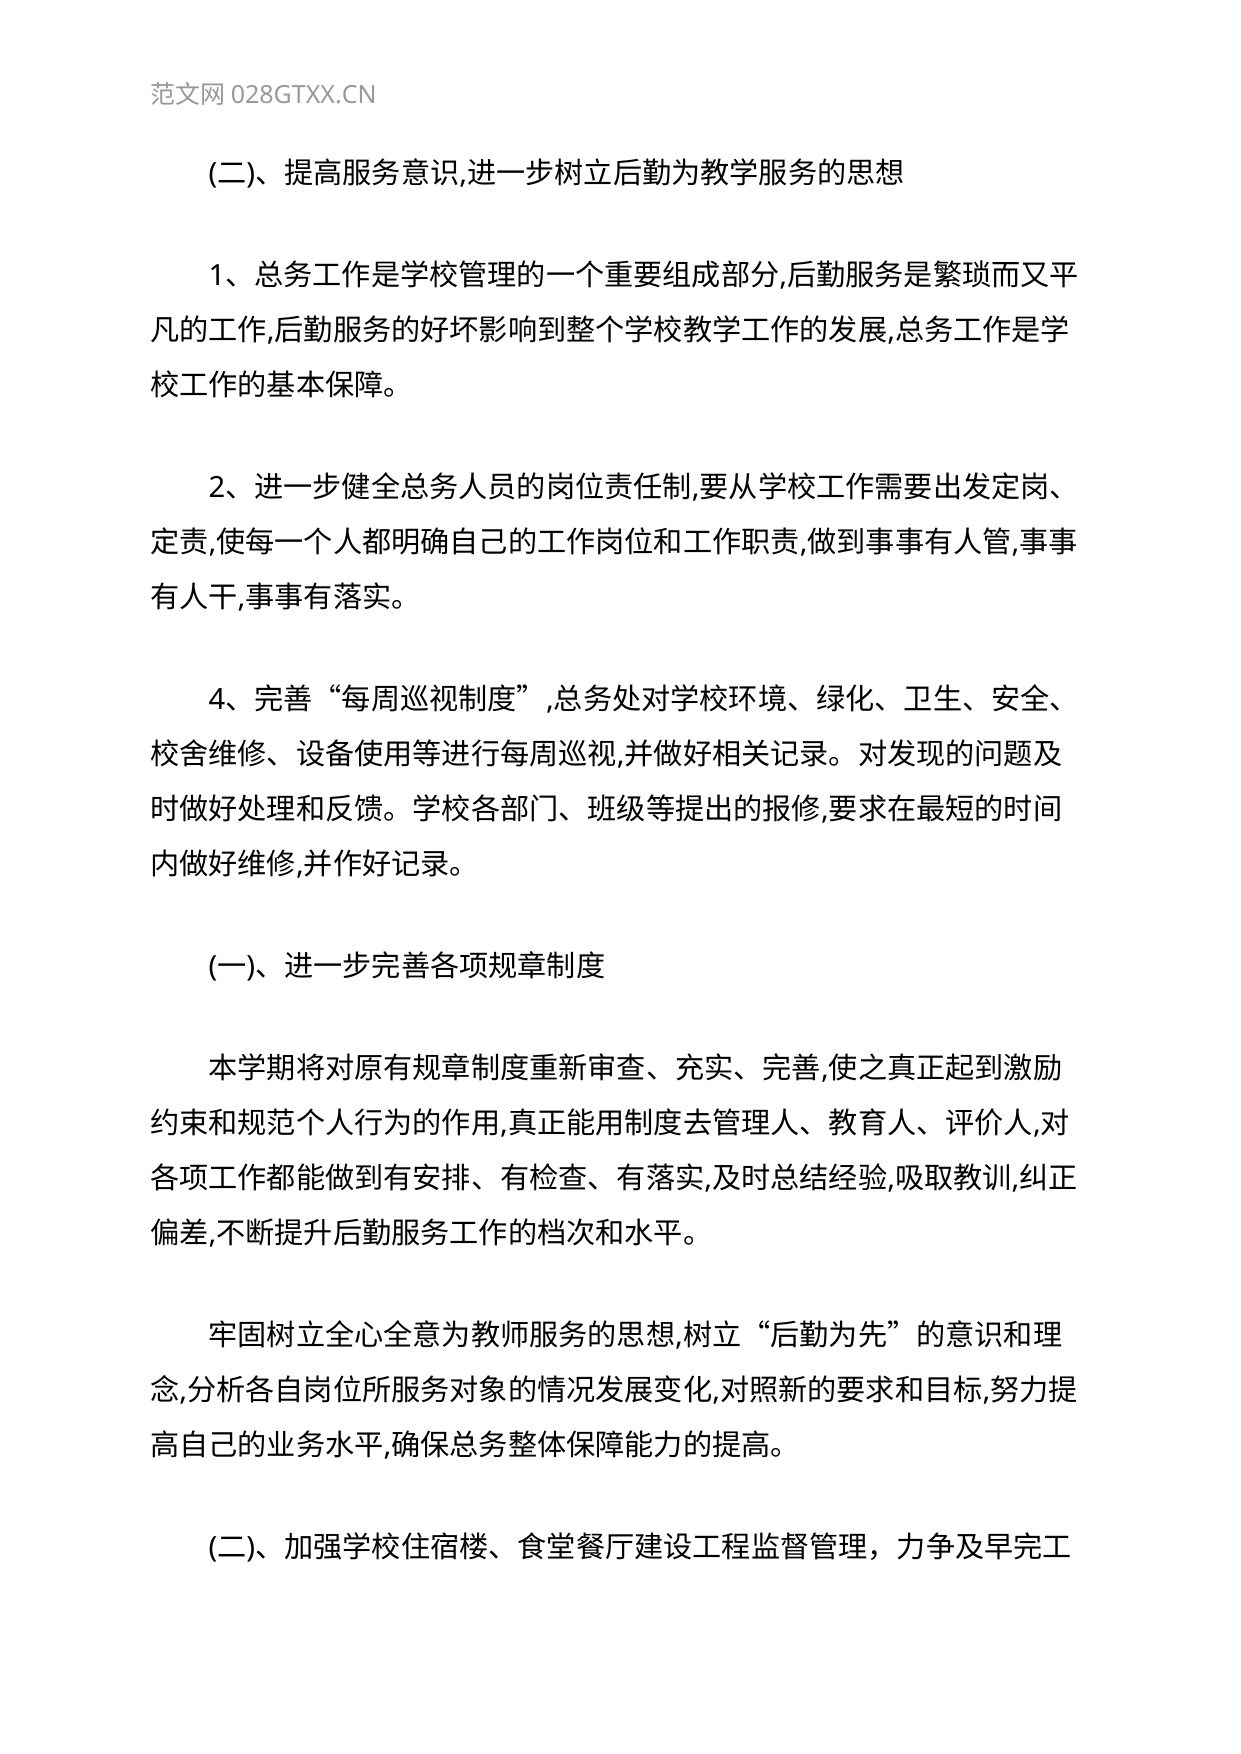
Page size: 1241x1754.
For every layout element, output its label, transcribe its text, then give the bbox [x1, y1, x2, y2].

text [150, 1524, 1090, 1566]
text 4、完善“每周巡视制度”,总务处对学校环境、绿化、卫生、安全、校舍维修、设备使用等进行每周巡视,并做好相关记录。对发现的问题及时做好处理和反馈。学校各部门、班级等提出的报修,要求在最短的时间内做好维修,并作好记录。 [150, 676, 1090, 883]
text 牢固树立全心全意为教师服务的思想,树立“后勤为先”的意识和理念,分析各自岗位所服务对象的情况发展变化,对照新的要求和目标,努力提高自己的业务水平,确保总务整体保障能力的提高。 [150, 1312, 1090, 1464]
text 1、总务工作是学校管理的一个重要组成部分,后勤服务是繁琐而又平凡的工作,后勤服务的好坏影响到整个学校教学工作的发展,总务工作是学校工作的基本保障。 [150, 252, 1090, 404]
text 2、进一步健全总务人员的岗位责任制,要从学校工作需要出发定岗、定责,使每一个人都明确自己的工作岗位和工作职责,做到事事有人管,事事有人干,事事有落实。 [150, 464, 1090, 616]
text (一)、进一步完善各项规章制度 [150, 943, 1090, 985]
text (二)、提高服务意识,进一步树立后勤为教学服务的思想 [150, 150, 1090, 192]
text 本学期将对原有规章制度重新审查、充实、完善,使之真正起到激励约束和规范个人行为的作用,真正能用制度去管理人、教育人、评价人,对各项工作都能做到有安排、有检查、有落实,及时总结经验,吸取教训,纠正偏差,不断提升后勤服务工作的档次和水平。 [150, 1045, 1090, 1252]
